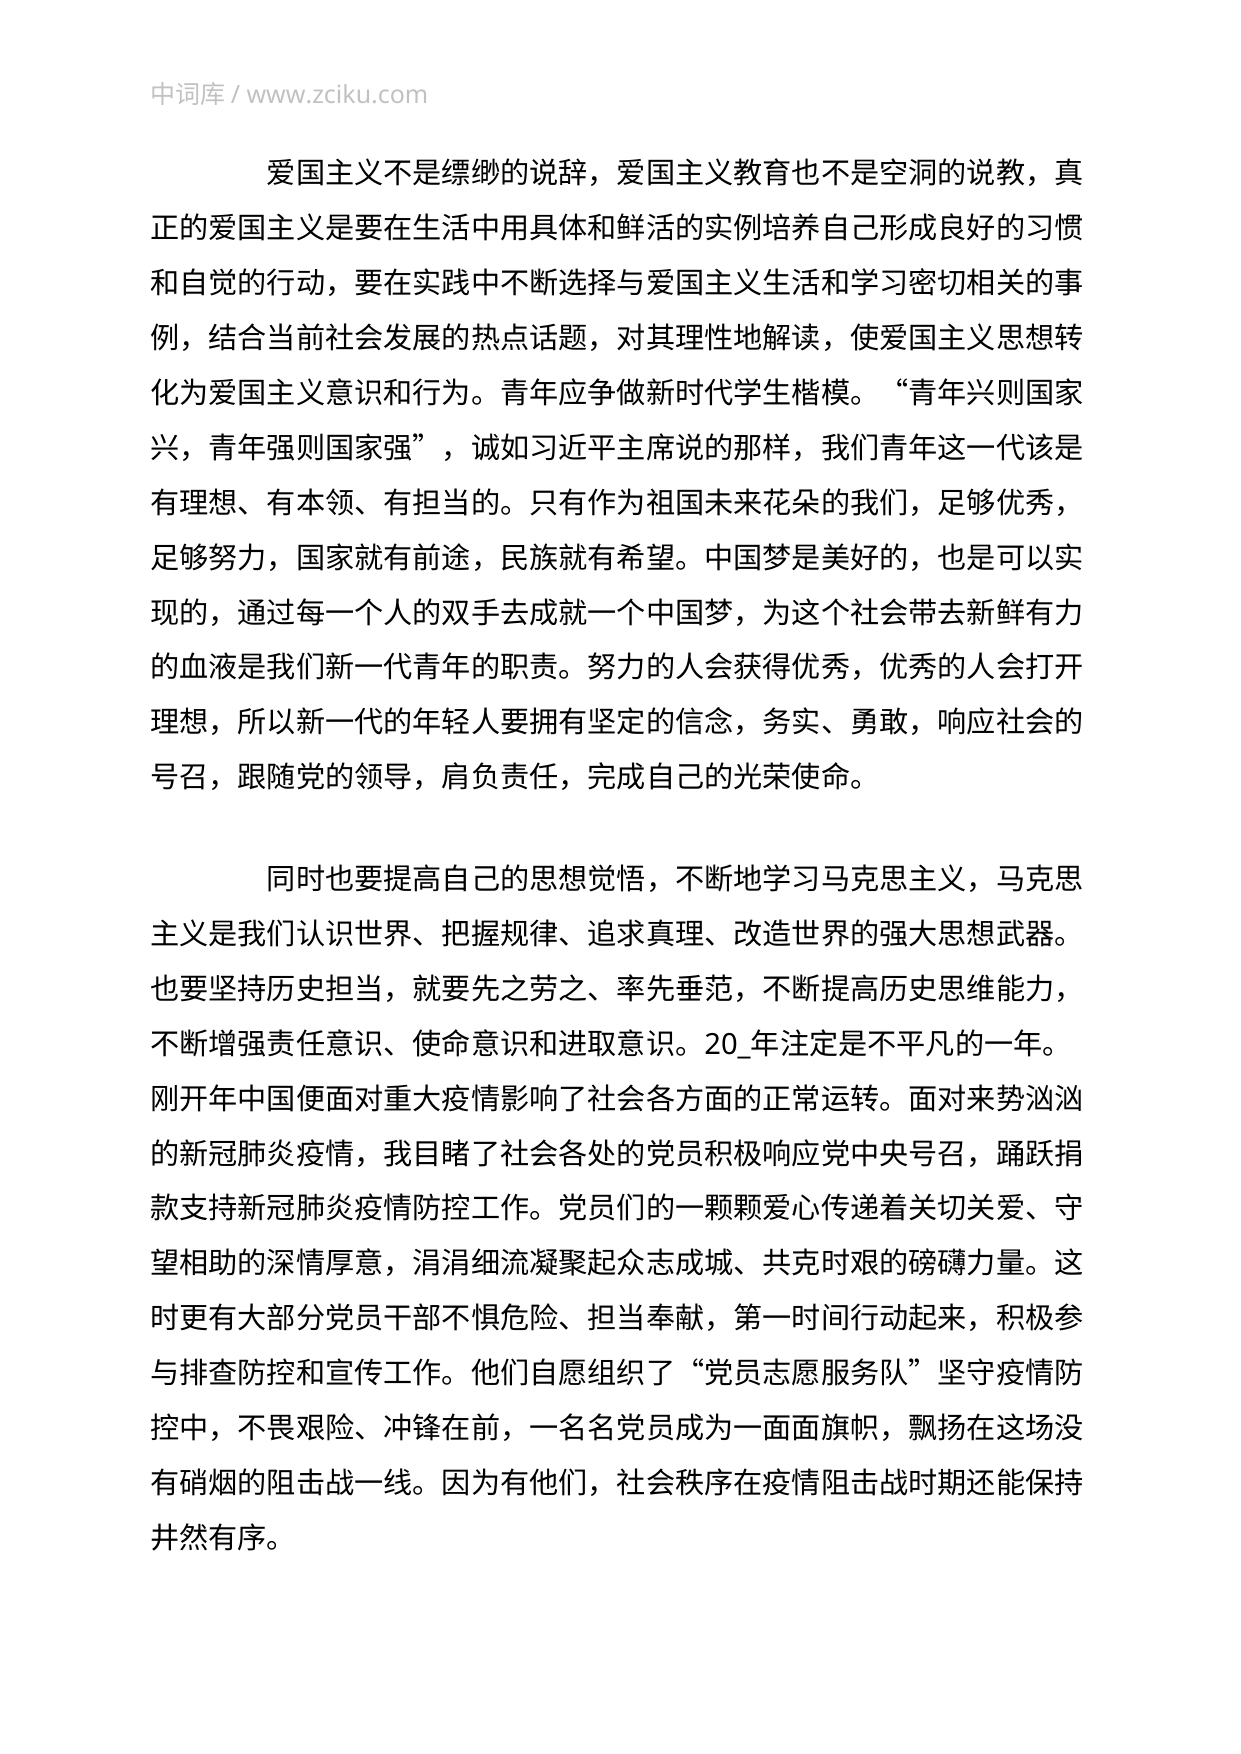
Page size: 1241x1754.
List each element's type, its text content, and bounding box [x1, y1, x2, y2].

text 同时也要提高自己的思想觉悟，不断地学习马克思主义，马克思主义是我们认识世界、把握规律、追求真理、改造世界的强大思想武器。也要坚持历史担当，就要先之劳之、率先垂范，不断提高历史思维能力，不断增强责任意识、使命意识和进取意识。20_年注定是不平凡的一年。刚开年中国便面对重大疫情影响了社会各方面的正常运转。面对来势汹汹的新冠肺炎疫情，我目睹了社会各处的党员积极响应党中央号召，踊跃捐款支持新冠肺炎疫情防控工作。党员们的一颗颗爱心传递着关切关爱、守望相助的深情厚意，涓涓细流凝聚起众志成城、共克时艰的磅礴力量。这时更有大部分党员干部不惧危险、担当奉献，第一时间行动起来，积极参与排查防控和宣传工作。他们自愿组织了“党员志愿服务队”坚守疫情防控中，不畏艰险、冲锋在前，一名名党员成为一面面旗帜，飘扬在这场没有硝烟的阻击战一线。因为有他们，社会秩序在疫情阻击战时期还能保持井然有序。 [150, 856, 1090, 1557]
text 爱国主义不是缥缈的说辞，爱国主义教育也不是空洞的说教，真正的爱国主义是要在生活中用具体和鲜活的实例培养自己形成良好的习惯和自觉的行动，要在实践中不断选择与爱国主义生活和学习密切相关的事例，结合当前社会发展的热点话题，对其理性地解读，使爱国主义思想转化为爱国主义意识和行为。青年应争做新时代学生楷模。“青年兴则国家兴，青年强则国家强”，诚如习近平主席说的那样，我们青年这一代该是有理想、有本领、有担当的。只有作为祖国未来花朵的我们，足够优秀，足够努力，国家就有前途，民族就有希望。中国梦是美好的，也是可以实现的，通过每一个人的双手去成就一个中国梦，为这个社会带去新鲜有力的血液是我们新一代青年的职责。努力的人会获得优秀，优秀的人会打开理想，所以新一代的年轻人要拥有坚定的信念，务实、勇敢，响应社会的号召，跟随党的领导，肩负责任，完成自己的光荣使命。 [150, 150, 1090, 796]
